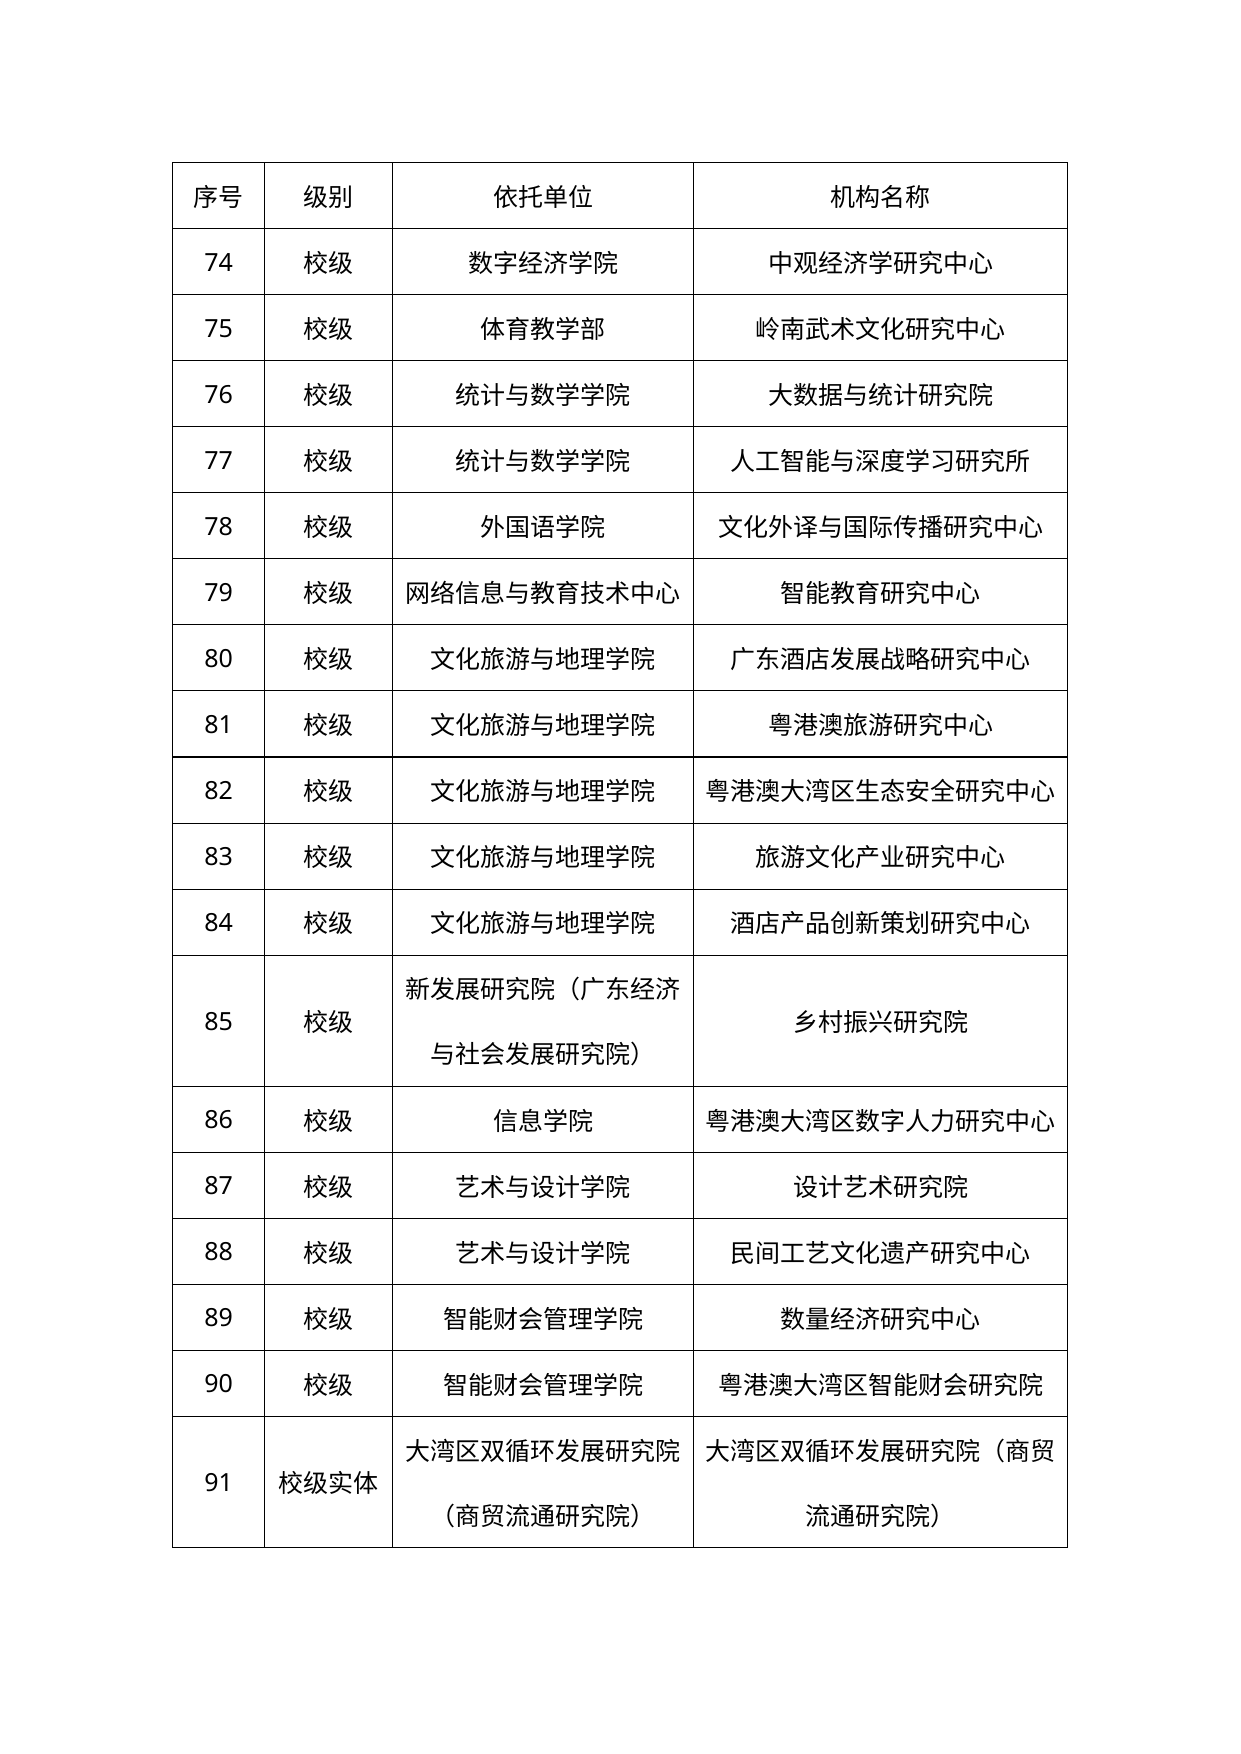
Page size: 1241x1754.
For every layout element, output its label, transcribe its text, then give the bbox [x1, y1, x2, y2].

table_cell 数字经济学院 [393, 229, 693, 294]
table_cell 89 [173, 1285, 264, 1350]
table_cell 粤港澳大湾区智能财会研究院 [694, 1351, 1067, 1416]
table_cell 校级 [265, 691, 392, 756]
table_cell 岭南武术文化研究中心 [694, 295, 1067, 360]
table_cell 校级 [265, 625, 392, 690]
table_cell 统计与数学学院 [393, 427, 693, 492]
table_cell 校级 [265, 1153, 392, 1218]
table_cell 体育教学部 [393, 295, 693, 360]
table_cell 文化旅游与地理学院 [393, 824, 693, 888]
table_cell 校级 [265, 361, 392, 426]
table_cell 外国语学院 [393, 493, 693, 558]
table_cell 新发展研究院（广东经济与社会发展研究院） [393, 956, 693, 1086]
table_cell 86 [173, 1087, 264, 1152]
table_cell 粤港澳大湾区数字人力研究中心 [694, 1087, 1067, 1152]
table_cell 校级 [265, 824, 392, 888]
table_cell 信息学院 [393, 1087, 693, 1152]
table_cell 74 [173, 229, 264, 294]
table_cell 校级 [265, 758, 392, 822]
table_cell 80 [173, 625, 264, 690]
table_cell 76 [173, 361, 264, 426]
table_cell 校级 [265, 427, 392, 492]
table_cell 艺术与设计学院 [393, 1219, 693, 1284]
table_cell 88 [173, 1219, 264, 1284]
table_cell 文化旅游与地理学院 [393, 890, 693, 954]
table_cell 85 [173, 956, 264, 1086]
table_cell 91 [173, 1417, 264, 1547]
table_cell 校级 [265, 1285, 392, 1350]
table_cell 乡村振兴研究院 [694, 956, 1067, 1086]
table_cell 77 [173, 427, 264, 492]
table_cell 智能财会管理学院 [393, 1285, 693, 1350]
table_header 机构名称 [694, 163, 1067, 228]
table_cell 78 [173, 493, 264, 558]
table_cell 校级 [265, 1087, 392, 1152]
table_cell 数量经济研究中心 [694, 1285, 1067, 1350]
table_cell 90 [173, 1351, 264, 1416]
table_cell 广东酒店发展战略研究中心 [694, 625, 1067, 690]
table_cell 艺术与设计学院 [393, 1153, 693, 1218]
table_cell 校级实体 [265, 1417, 392, 1547]
table_cell 81 [173, 691, 264, 756]
table_cell 校级 [265, 1219, 392, 1284]
table_cell 统计与数学学院 [393, 361, 693, 426]
table_cell 网络信息与教育技术中心 [393, 559, 693, 624]
table_cell 酒店产品创新策划研究中心 [694, 890, 1067, 954]
table_cell 智能教育研究中心 [694, 559, 1067, 624]
table_cell 校级 [265, 559, 392, 624]
table_cell 83 [173, 824, 264, 888]
table_header 级别 [265, 163, 392, 228]
table_cell 人工智能与深度学习研究所 [694, 427, 1067, 492]
table_cell 84 [173, 890, 264, 954]
table_header 序号 [173, 163, 264, 228]
table_cell 粤港澳旅游研究中心 [694, 691, 1067, 756]
table_cell 大湾区双循环发展研究院（商贸流通研究院） [393, 1417, 693, 1547]
table_cell 87 [173, 1153, 264, 1218]
table_cell 大数据与统计研究院 [694, 361, 1067, 426]
table_cell 中观经济学研究中心 [694, 229, 1067, 294]
table_cell 校级 [265, 493, 392, 558]
table_cell 校级 [265, 1351, 392, 1416]
table_cell 文化外译与国际传播研究中心 [694, 493, 1067, 558]
table_cell 设计艺术研究院 [694, 1153, 1067, 1218]
table_cell 82 [173, 758, 264, 822]
table_cell 79 [173, 559, 264, 624]
table_cell 校级 [265, 229, 392, 294]
table_cell 文化旅游与地理学院 [393, 691, 693, 756]
table_cell 智能财会管理学院 [393, 1351, 693, 1416]
table_cell 文化旅游与地理学院 [393, 625, 693, 690]
table_cell 校级 [265, 956, 392, 1086]
table_cell 粤港澳大湾区生态安全研究中心 [694, 758, 1067, 822]
table_cell 旅游文化产业研究中心 [694, 824, 1067, 888]
table_cell 75 [173, 295, 264, 360]
table_cell 大湾区双循环发展研究院（商贸流通研究院） [694, 1417, 1067, 1547]
table_cell 校级 [265, 890, 392, 954]
table_header 依托单位 [393, 163, 693, 228]
table_cell 文化旅游与地理学院 [393, 758, 693, 822]
table_cell 民间工艺文化遗产研究中心 [694, 1219, 1067, 1284]
table_cell 校级 [265, 295, 392, 360]
